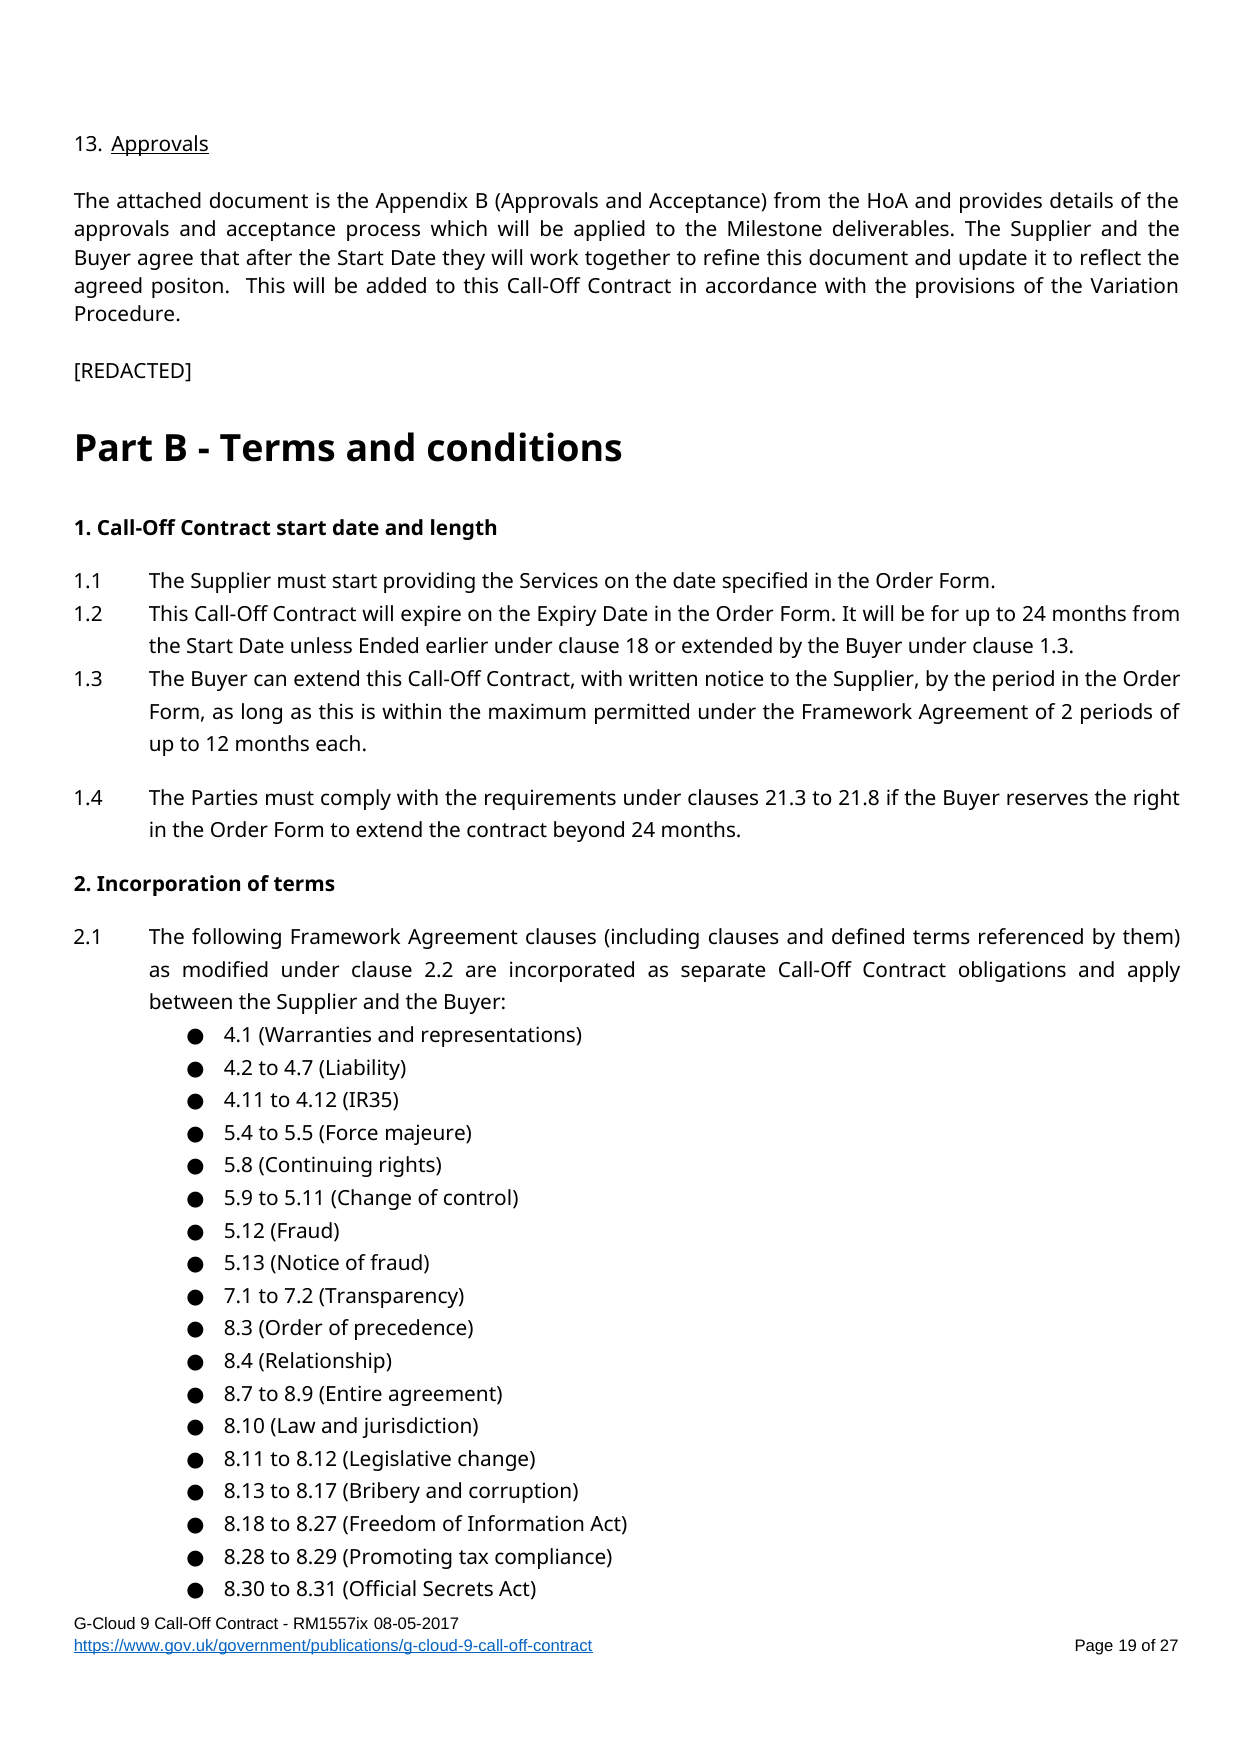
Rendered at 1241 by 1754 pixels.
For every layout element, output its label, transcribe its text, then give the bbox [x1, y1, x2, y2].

list The Buyer can extend this Call-Off Contract, with written notice to the Supplier, by the period in the Order Form, as long as this is within the maximum permitted under the Framework Agreement of 2 periods of up to 12 months each. [73, 664, 1182, 758]
list 8.4 (Relationship) [186, 1346, 1182, 1374]
list 8.30 to 8.31 (Official Secrets Act) [186, 1574, 1182, 1603]
list 4.11 to 4.12 (IR35) [186, 1085, 1182, 1114]
list 8.18 to 8.27 (Freedom of Information Act) [186, 1509, 1182, 1538]
list 8.11 to 8.12 (Legislative change) [186, 1444, 1182, 1472]
list Approvals [73, 129, 1182, 157]
subtitle Part B - Terms and conditions [73, 422, 1182, 473]
list 8.3 (Order of precedence) [186, 1313, 1182, 1342]
list 4.2 to 4.7 (Liability) [186, 1053, 1182, 1081]
list 5.4 to 5.5 (Force majeure) [186, 1118, 1182, 1146]
list 7.1 to 7.2 (Transparency) [186, 1281, 1182, 1309]
list 8.10 (Law and jurisdiction) [186, 1411, 1182, 1440]
text 1. Call-Off Contract start date and length [73, 513, 1182, 541]
list 8.13 to 8.17 (Bribery and corruption) [186, 1477, 1182, 1505]
list This Call-Off Contract will expire on the Expiry Date in the Order Form. It will be for up to 24 months from the Start Date unless Ended earlier under clause 18 or extended by the Buyer under clause 1.3. [73, 599, 1182, 660]
list The Supplier must start providing the Services on the date specified in the Order Form. [73, 566, 1182, 595]
list 8.28 to 8.29 (Promoting tax compliance) [186, 1542, 1182, 1570]
text 2. Incorporation of terms [73, 869, 1182, 897]
list The following Framework Agreement clauses (including clauses and defined terms referenced by them) as modified under clause 2.2 are incorporated as separate Call-Off Contract obligations and apply between the Supplier and the Buyer: [73, 922, 1182, 1016]
list 4.1 (Warranties and representations) [186, 1020, 1182, 1048]
text [REDACTED] [73, 356, 1182, 385]
list 8.7 to 8.9 (Entire agreement) [186, 1379, 1182, 1407]
list 5.8 (Continuing rights) [186, 1151, 1182, 1179]
list 5.9 to 5.11 (Change of control) [186, 1183, 1182, 1212]
text The attached document is the Appendix B (Approvals and Acceptance) from the HoA and provides details of the approvals and acceptance process which will be applied to the Milestone deliverables. The Supplier and the Buyer agree that after the Start Date they will work together to refine this document and update it to reflect the agreed positon. This will be added to this Call-Off Contract in accordance with the provisions of the Variation Procedure. [73, 186, 1182, 328]
list 5.13 (Notice of fraud) [186, 1248, 1182, 1277]
list The Parties must comply with the requirements under clauses 21.3 to 21.8 if the Buyer reserves the right in the Order Form to extend the contract beyond 24 months. [73, 783, 1182, 844]
list 5.12 (Fraud) [186, 1216, 1182, 1244]
